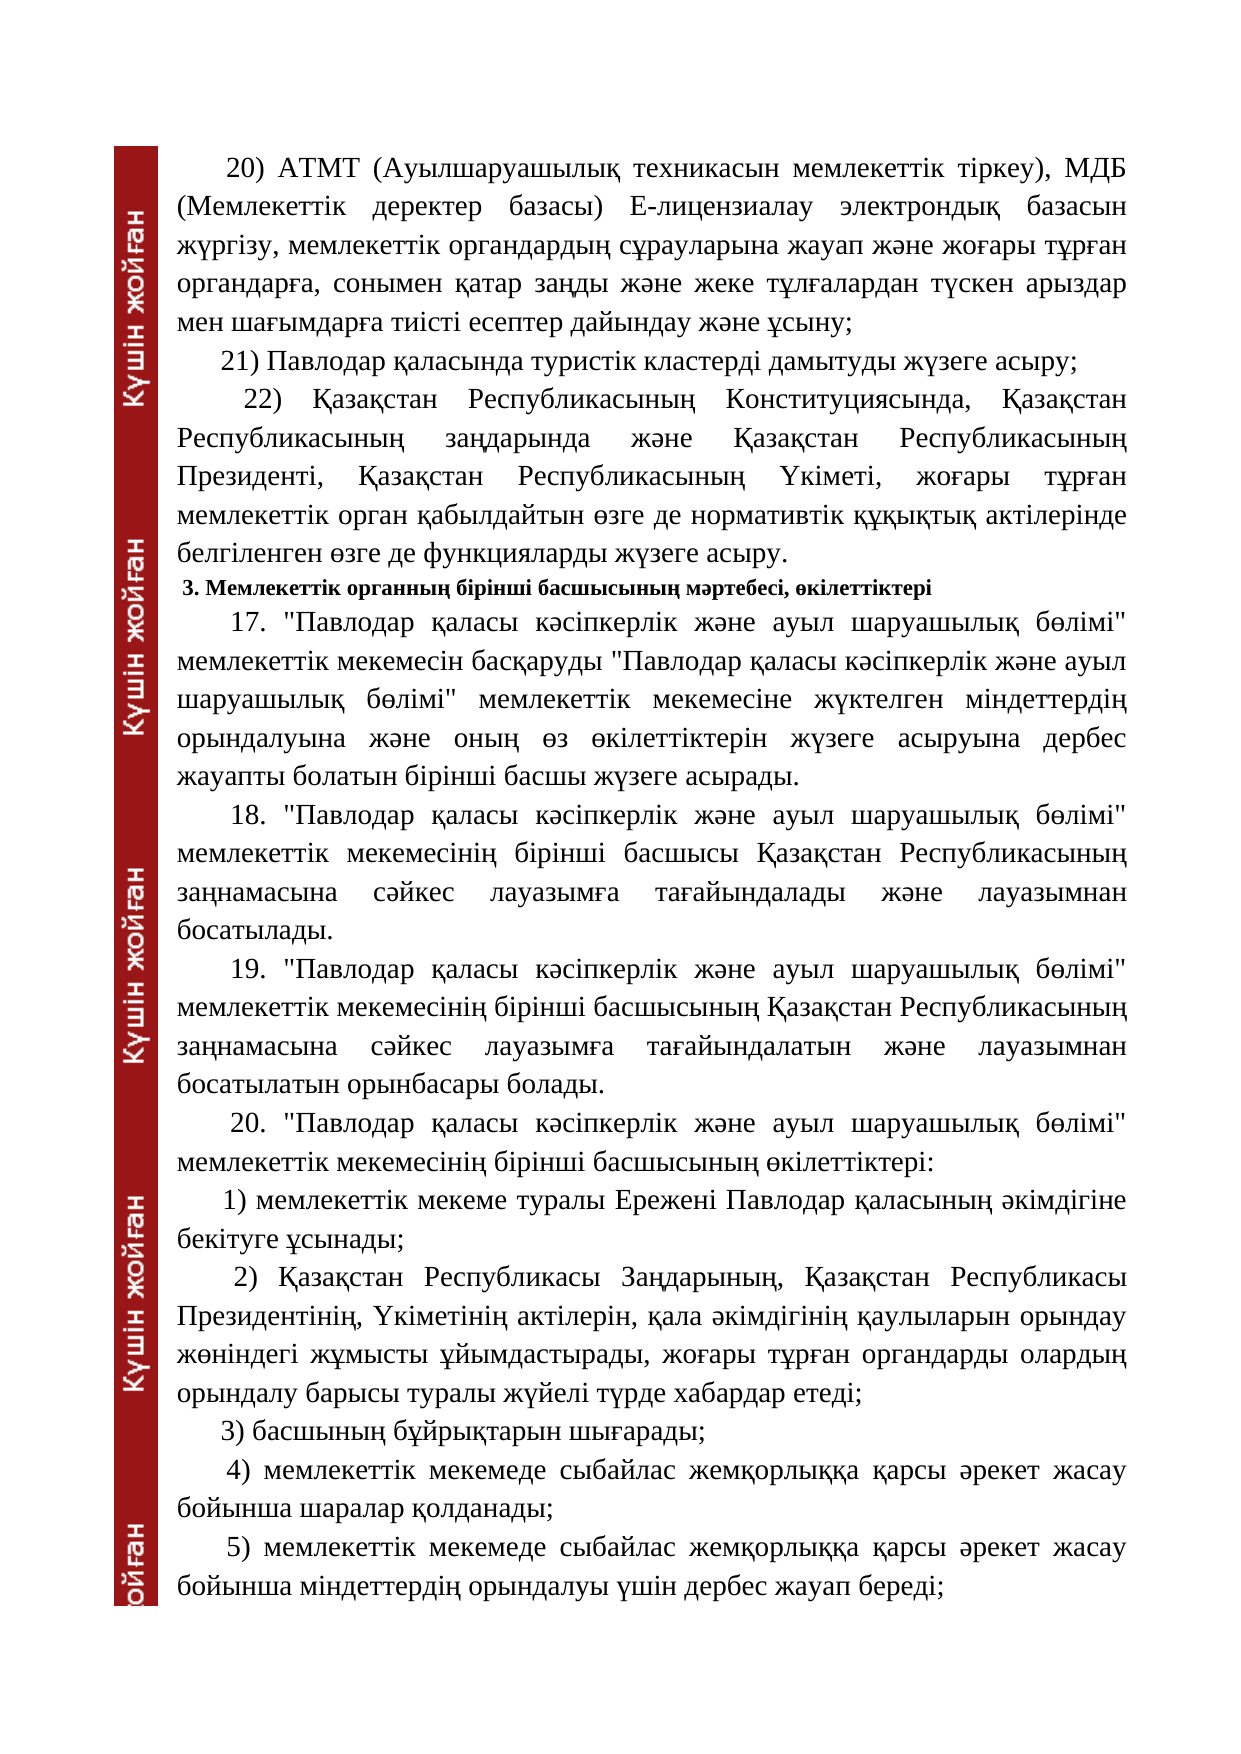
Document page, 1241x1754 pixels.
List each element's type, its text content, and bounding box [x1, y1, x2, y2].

text 1) мемлекеттік мекеме туралы Ережені Павлодар қаласының әкімдігіне бекітуге ұсынады; [112, 1182, 1128, 1254]
picture [114, 1524, 158, 1529]
picture [114, 1408, 158, 1413]
text 3. Мемлекеттік органның бірінші басшысының мәртебесі, өкілеттіктері [112, 574, 1128, 600]
picture [114, 1601, 158, 1606]
text 18. "Павлодар қаласы кәсіпкерлік және ауыл шаруашылық бөлімі" мемлекеттік мекемесінің бірінші басшысы Қазақстан Республикасының заңнамасына сәйкес лауазымға тағайындалады және лауазымнан босатылады. [112, 797, 1128, 946]
text 2) Қазақстан Республикасы Заңдарының, Қазақстан Республикасы Президентінің, Үкіметінің актілерін, қала әкімдігінің қаулыларын орындау жөніндегі жұмысты ұйымдастырады, жоғары тұрған органдарды олардың орындалу барысы туралы жүйелі түрде хабардар етеді; [112, 1259, 1128, 1408]
picture [114, 146, 158, 150]
text 3) басшының бұйрықтарын шығарады; [112, 1413, 1128, 1447]
text 20. "Павлодар қаласы кәсіпкерлік және ауыл шаруашылық бөлімі" мемлекеттік мекемесінің бірінші басшысының өкілеттіктері: [112, 1105, 1128, 1177]
text 4) мемлекеттік мекемеде сыбайлас жемқорлыққа қарсы әрекет жасау бойынша шаралар қолданады; [112, 1452, 1128, 1524]
picture [114, 1254, 158, 1259]
picture [114, 792, 158, 797]
picture [114, 569, 158, 574]
picture [114, 946, 158, 951]
picture [114, 1100, 158, 1105]
picture [114, 376, 158, 381]
text 5) мемлекеттік мекемеде сыбайлас жемқорлыққа қарсы әрекет жасау бойынша міндеттердің орындалуы үшін дербес жауап береді; [112, 1529, 1128, 1601]
text 21) Павлодар қаласында туристік кластерді дамытуды жүзеге асыру; [112, 343, 1128, 376]
picture [114, 1177, 158, 1182]
picture [114, 1447, 158, 1452]
text 19. "Павлодар қаласы кәсіпкерлік және ауыл шаруашылық бөлімі" мемлекеттік мекемесінің бірінші басшысының Қазақстан Республикасының заңнамасына сәйкес лауазымға тағайындалатын және лауазымнан босатылатын орынбасары болады. [112, 951, 1128, 1100]
picture [114, 338, 158, 343]
text 20) АТМТ (Ауылшаруашылық техникасын мемлекеттік тіркеу), МДБ (Мемлекеттік деректер базасы) Е-лицензиалау электрондық базасын жүргізу, мемлекеттік органдардың сұрауларына жауап және жоғары тұрған органдарға, сонымен қатар заңды және жеке тұлғалардан түскен арыздар мен шағымдарға тиісті есептер дайындау және ұсыну; [112, 150, 1128, 338]
text 22) Қазақстан Республикасының Конституциясында, Қазақстан Республикасының заңдарында және Қазақстан Республикасының Президенті, Қазақстан Республикасының Үкіметі, жоғары тұрған мемлекеттік орган қабылдайтын өзге де нормативтік құқықтық актілерінде белгіленген өзге де функцияларды жүзеге асыру. [112, 381, 1128, 569]
text 17. "Павлодар қаласы кәсіпкерлік және ауыл шаруашылық бөлімі" мемлекеттік мекемесін басқаруды "Павлодар қаласы кәсіпкерлік және ауыл шаруашылық бөлімі" мемлекеттік мекемесіне жүктелген міндеттердің орындалуына және оның өз өкілеттіктерін жүзеге асыруына дербес жауапты болатын бірінші басшы жүзеге асырады. [112, 604, 1128, 792]
picture [114, 600, 158, 604]
